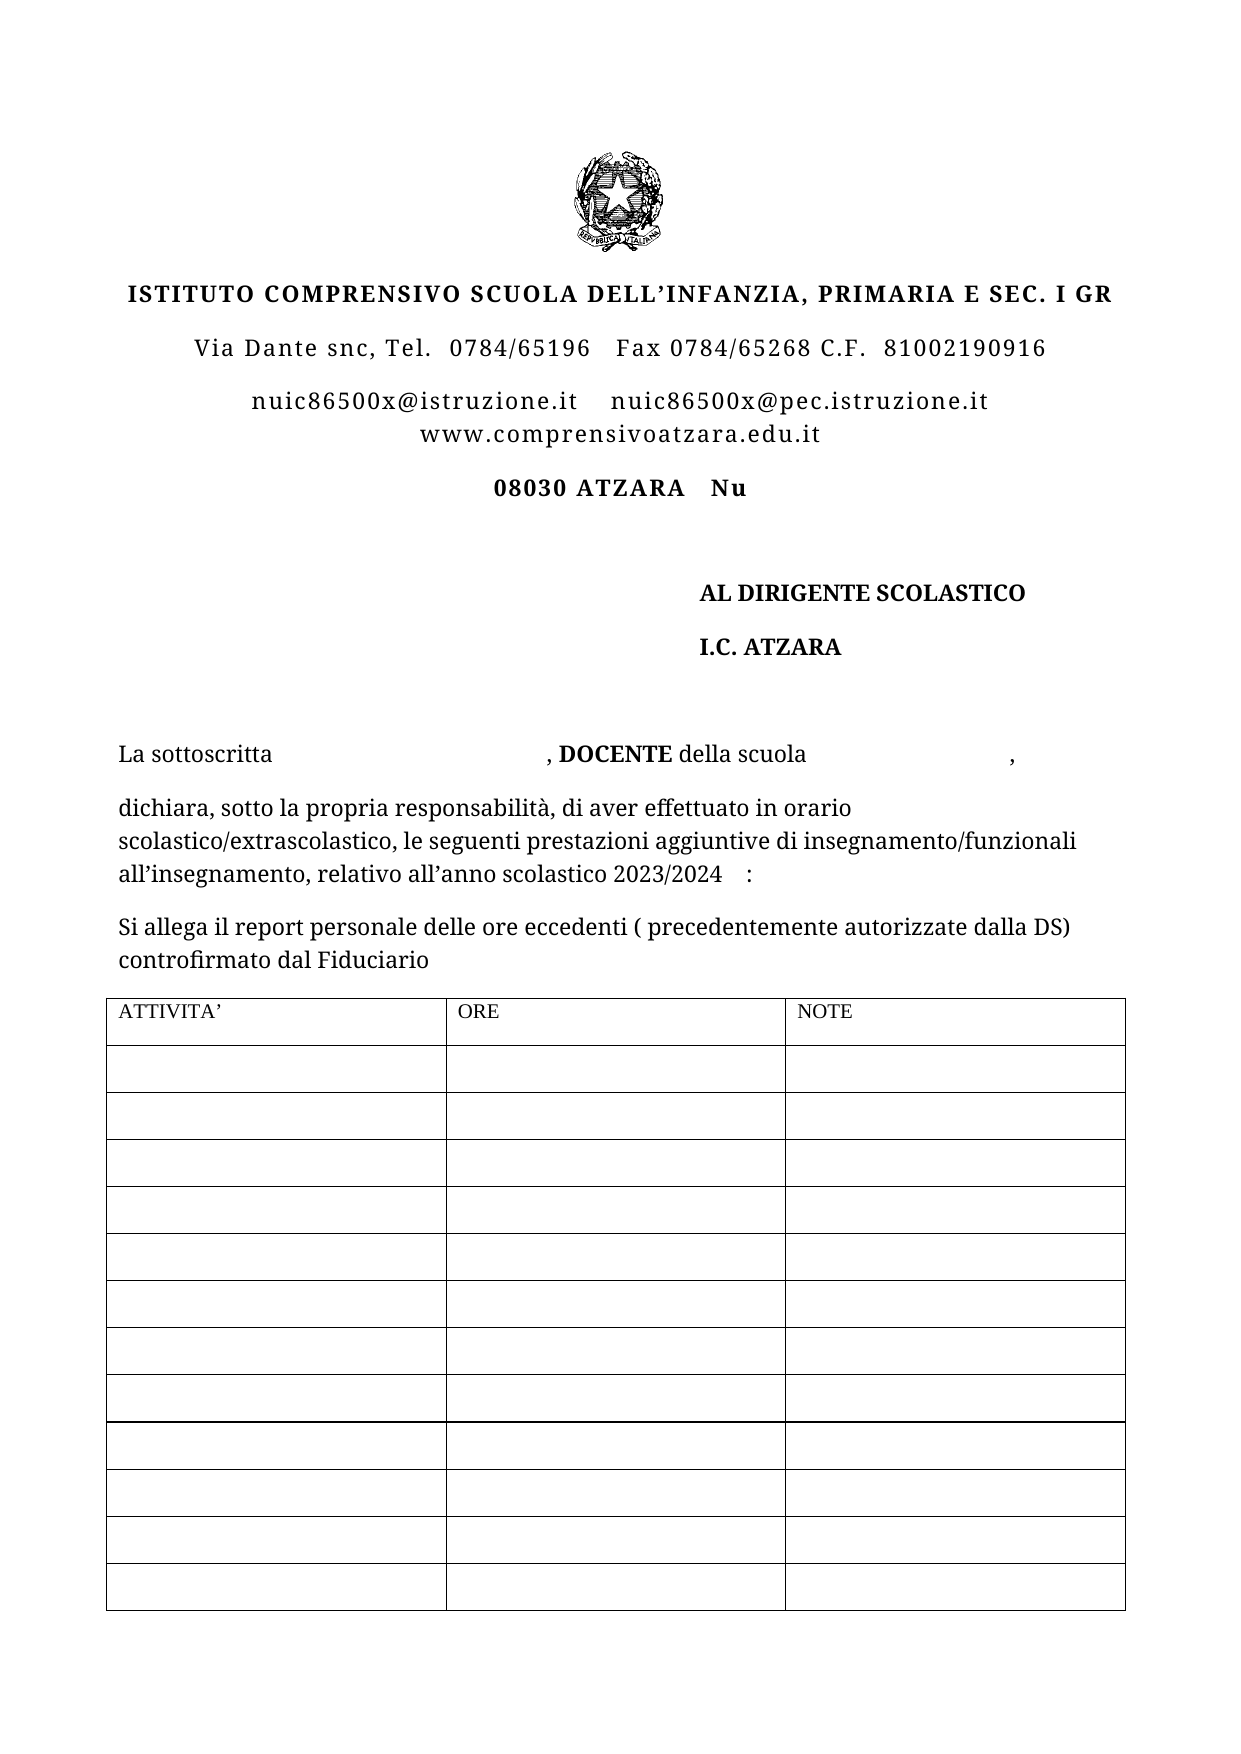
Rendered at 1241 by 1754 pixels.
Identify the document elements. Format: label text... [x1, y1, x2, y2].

table_cell [786, 1187, 1125, 1233]
table_header NOTE [786, 999, 1125, 1045]
table_cell [786, 1140, 1125, 1186]
table_cell [786, 1281, 1125, 1327]
table_cell [107, 1564, 446, 1610]
table_cell [447, 1375, 785, 1421]
table_cell [107, 1470, 446, 1516]
table_cell [447, 1187, 785, 1233]
table_cell [786, 1328, 1125, 1374]
text La sottoscritta , DOCENTE della scuola , [118, 738, 1122, 769]
text Si allega il report personale delle ore eccedenti ( precedentemente autorizzate dalla DS) controfirmato dal Fiduciario [118, 911, 1122, 975]
table_cell [107, 1375, 446, 1421]
table_header ATTIVITA’ [107, 999, 446, 1045]
table_cell [447, 1140, 785, 1186]
table_cell [447, 1234, 785, 1280]
table_cell [786, 1564, 1125, 1610]
table_cell [447, 1517, 785, 1563]
table_cell [447, 1046, 785, 1092]
picture [570, 147, 670, 256]
table_cell [107, 1187, 446, 1233]
table_cell [447, 1281, 785, 1327]
text Via Dante snc, Tel. 0784/65196 Fax 0784/65268 C.F. 81002190916 [118, 331, 1122, 363]
table_cell [107, 1140, 446, 1186]
table_cell [786, 1517, 1125, 1563]
table_cell [447, 1423, 785, 1468]
table_cell [786, 1234, 1125, 1280]
table_cell [107, 1234, 446, 1280]
text dichiara, sotto la propria responsabilità, di aver effettuato in orario scolastico/extrascolastico, le seguenti prestazioni aggiuntive di insegnamento/funzionali all’insegnamento, relativo all’anno scolastico 2023/2024 : [118, 792, 1122, 889]
text I.C. ATZARA [118, 631, 1122, 662]
table_cell [107, 1517, 446, 1563]
table_cell [107, 1328, 446, 1374]
table_cell [786, 1470, 1125, 1516]
table_cell [786, 1423, 1125, 1468]
table_cell [447, 1328, 785, 1374]
table_cell [786, 1375, 1125, 1421]
table_cell [107, 1093, 446, 1139]
text ISTITUTO COMPRENSIVO SCUOLA DELL’INFANZIA, PRIMARIA E SEC. I GR [118, 278, 1122, 309]
text 08030 ATZARA Nu [118, 472, 1122, 503]
table_header ORE [447, 999, 785, 1045]
table_cell [107, 1046, 446, 1092]
table_cell [447, 1470, 785, 1516]
table_cell [107, 1423, 446, 1468]
table_cell [107, 1281, 446, 1327]
text AL DIRIGENTE SCOLASTICO [118, 577, 1122, 608]
table_cell [447, 1093, 785, 1139]
table_cell [447, 1564, 785, 1610]
table_cell [786, 1046, 1125, 1092]
text nuic86500x@istruzione.it nuic86500x@pec.istruzione.it www.comprensivoatzara.edu.it [118, 385, 1122, 449]
table_cell [786, 1093, 1125, 1139]
